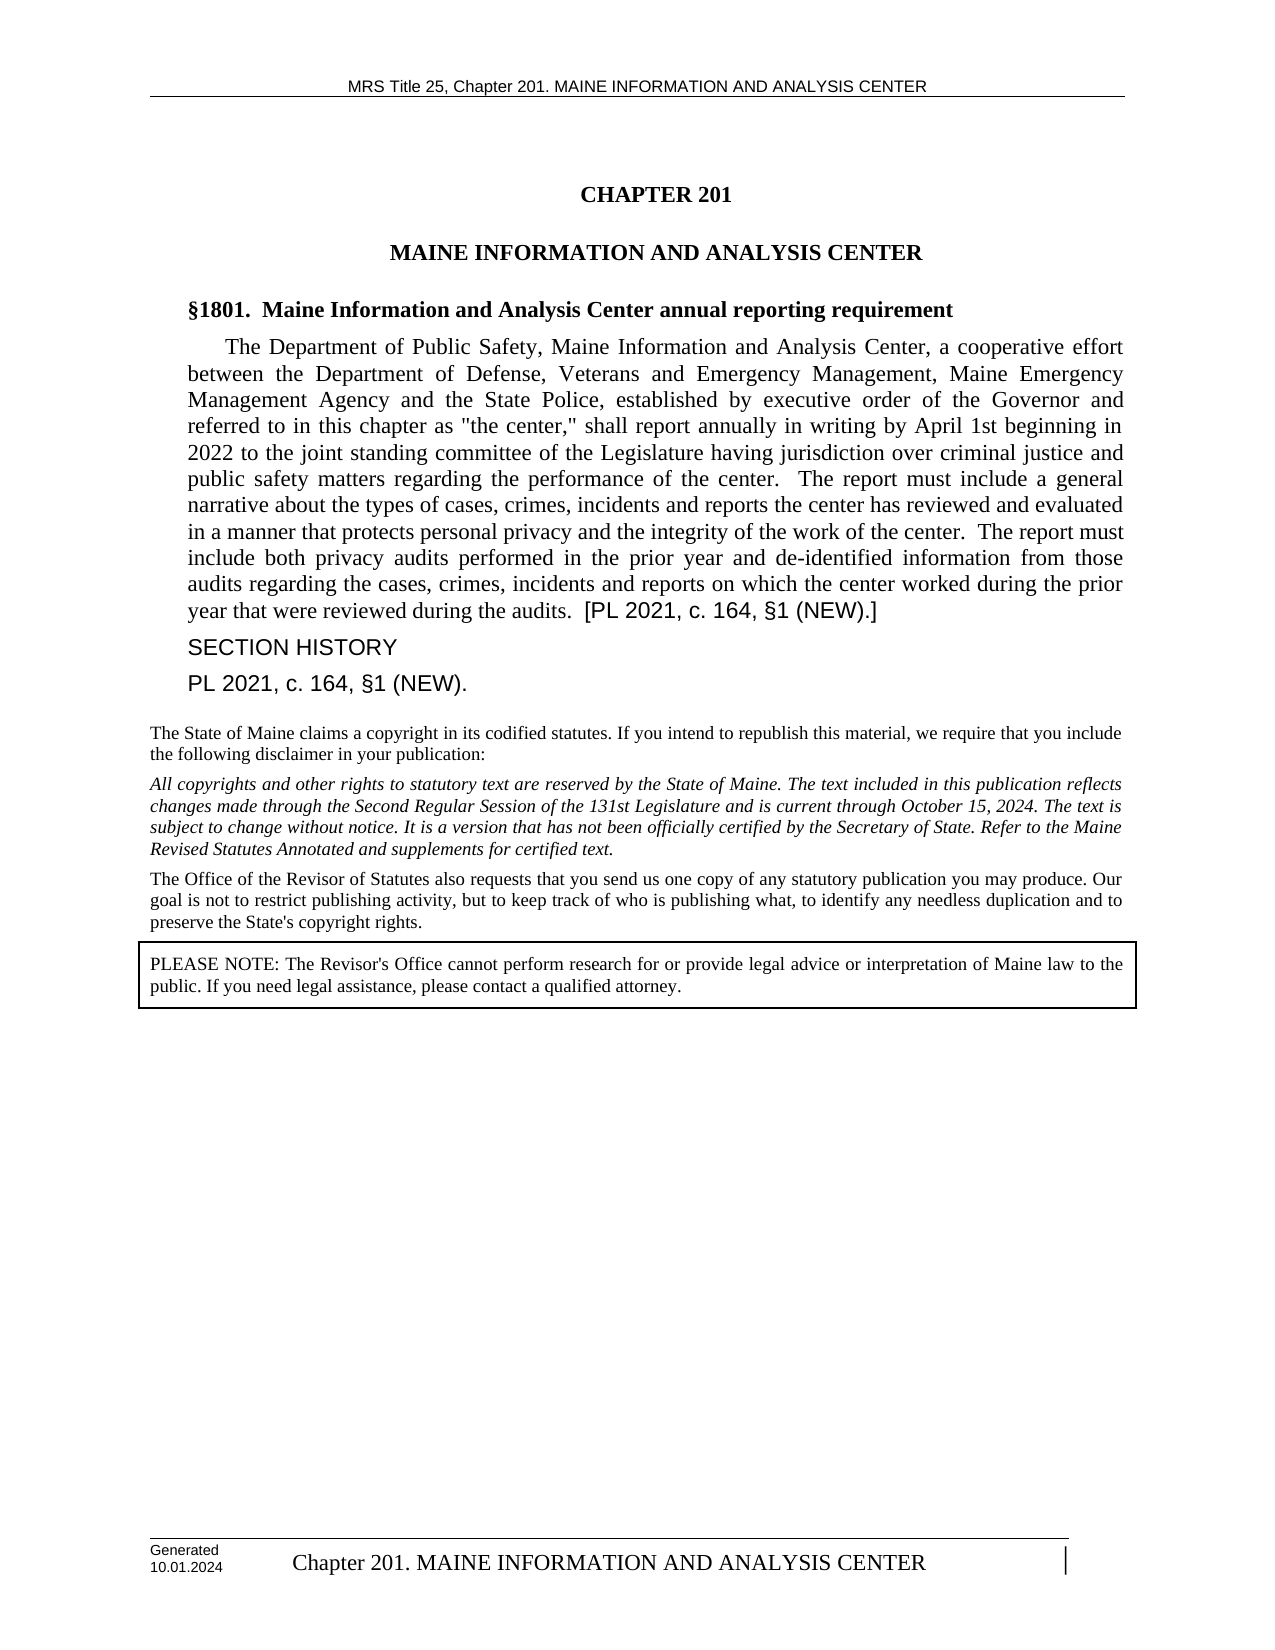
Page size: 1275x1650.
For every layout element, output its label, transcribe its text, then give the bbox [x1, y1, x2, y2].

text SECTION HISTORY [187, 634, 1125, 660]
text PL 2021, c. 164, §1 (NEW). [187, 670, 1125, 697]
text The State of Maine claims a copyright in its codified statutes. If you intend to republish this material, we require that you include the following disclaimer in your publication: [150, 722, 1125, 765]
text MAINE INFORMATION AND ANALYSIS CENTER [187, 239, 1125, 265]
text CHAPTER 201 [187, 181, 1125, 208]
text §1801. Maine Information and Analysis Center annual reporting requirement [187, 296, 1125, 323]
text All copyrights and other rights to statutory text are reserved by the State of Maine. The text included in this publication reflects changes made through the Second Regular Session of the 131st Legislature and is current through October 15, 2024 . The text is subject to change without notice. It is a version that has not been officially certified by the Secretary of State. Refer to the Maine Revised Statutes Annotated and supplements for certified text. [150, 773, 1125, 859]
text The Department of Public Safety, Maine Information and Analysis Center, a cooperative effort between the Department of Defense, Veterans and Emergency Management, Maine Emergency Management Agency and the State Police, established by executive order of the Governor and referred to in this chapter as "the center," shall report annually in writing by April 1st beginning in 2022 to the joint standing committee of the Legislature having jurisdiction over criminal justice and public safety matters regarding the performance of the center. The report must include a general narrative about the types of cases, crimes, incidents and reports the center has reviewed and evaluated in a manner that protects personal privacy and the integrity of the work of the center. The report must include both privacy audits performed in the prior year and de-identified information from those audits regarding the cases, crimes, incidents and reports on which the center worked during the prior year that were reviewed during the audits. [PL 2021, c. 164, §1 (NEW).] [187, 333, 1125, 623]
text The Office of the Revisor of Statutes also requests that you send us one copy of any statutory publication you may produce. Our goal is not to restrict publishing activity, but to keep track of who is publishing what, to identify any needless duplication and to preserve the State's copyright rights. [150, 868, 1125, 932]
text PLEASE NOTE: The Revisor's Office cannot perform research for or provide legal advice or interpretation of Maine law to the public. If you need legal assistance, please contact a qualified attorney. [140, 943, 1135, 1007]
